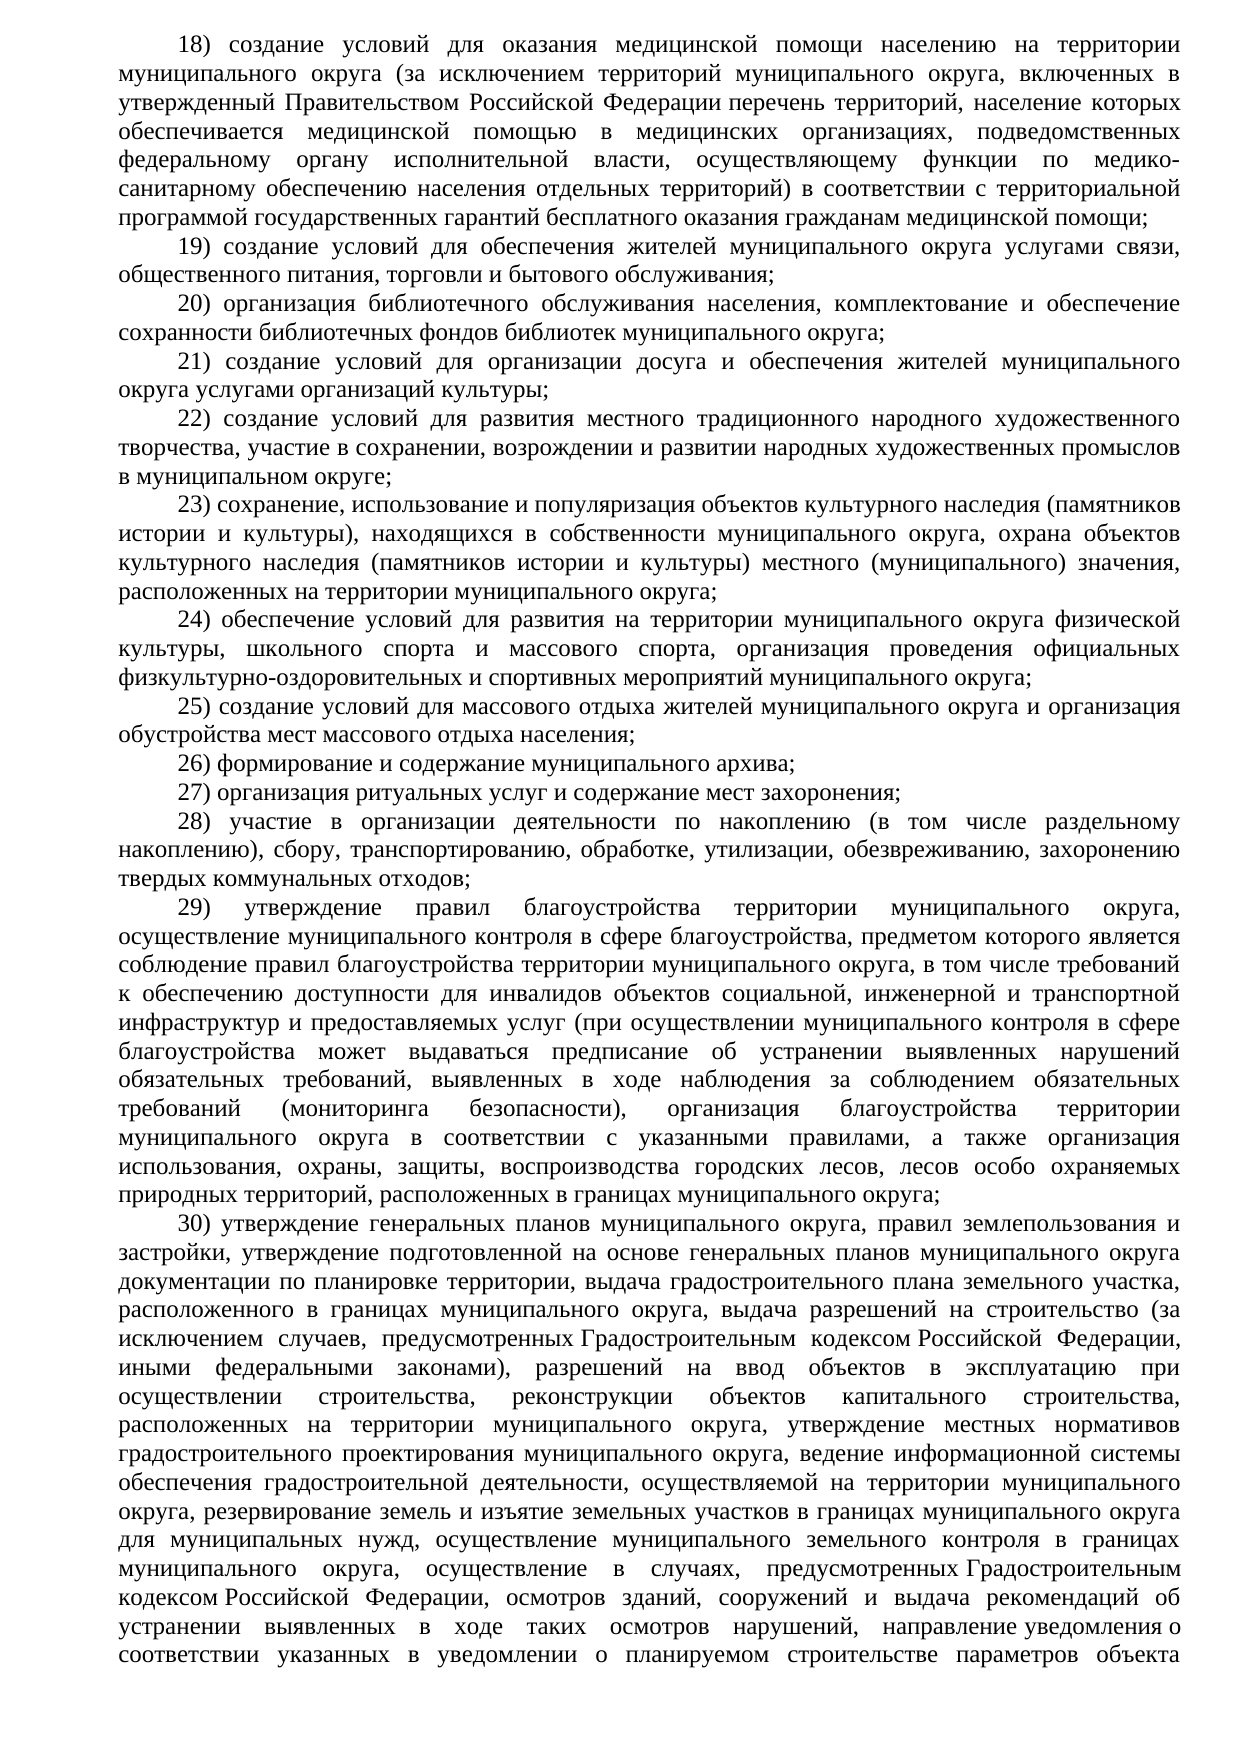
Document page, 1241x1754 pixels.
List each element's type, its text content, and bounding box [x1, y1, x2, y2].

text 20) организация библиотечного обслуживания населения, комплектование и обеспечение сохранности библиотечных фондов библиотек муниципального округа; [118, 288, 1181, 346]
text 18) создание условий для оказания медицинской помощи населению на территории муниципального округа (за исключением территорий муниципального округа, включенных в утвержденный Правительством Российской Федерации перечень территорий, население которых обеспечивается медицинской помощью в медицинских организациях, подведомственных федеральному органу исполнительной власти, осуществляющему функции по медико-санитарному обеспечению населения отдельных территорий) в соответствии с территориальной программой государственных гарантий бесплатного оказания гражданам медицинской помощи; [118, 29, 1181, 231]
text 19) создание условий для обеспечения жителей муниципального округа услугами связи, общественного питания, торговли и бытового обслуживания; [118, 231, 1181, 288]
text 29) утверждение правил благоустройства территории муниципального округа, осуществление муниципального контроля в сфере благоустройства, предметом которого является соблюдение правил благоустройства территории муниципального округа, в том числе требований к обеспечению доступности для инвалидов объектов социальной, инженерной и транспортной инфраструктур и предоставляемых услуг (при осуществлении муниципального контроля в сфере благоустройства может выдаваться предписание об устранении выявленных нарушений обязательных требований, выявленных в ходе наблюдения за соблюдением обязательных требований (мониторинга безопасности), организация благоустройства территории муниципального округа в соответствии с указанными правилами, а также организация использования, охраны, защиты, воспроизводства городских лесов, лесов особо охраняемых природных территорий, расположенных в границах муниципального округа; [118, 892, 1181, 1208]
text 24) обеспечение условий для развития на территории муниципального округа физической культуры, школьного спорта и массового спорта, организация проведения официальных физкультурно-оздоровительных и спортивных мероприятий муниципального округа; [118, 604, 1181, 691]
text 28) участие в организации деятельности по накоплению (в том числе раздельному накоплению), сбору, транспортированию, обработке, утилизации, обезвреживанию, захоронению твердых коммунальных отходов; [118, 806, 1181, 892]
text 25) создание условий для массового отдыха жителей муниципального округа и организация обустройства мест массового отдыха населения; [118, 691, 1181, 748]
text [118, 1208, 1181, 1668]
text 27) организация ритуальных услуг и содержание мест захоронения; [118, 777, 1181, 806]
text 26) формирование и содержание муниципального архива; [118, 748, 1181, 777]
text 23) сохранение, использование и популяризация объектов культурного наследия (памятников истории и культуры), находящихся в собственности муниципального округа, охрана объектов культурного наследия (памятников истории и культуры) местного (муниципального) значения, расположенных на территории муниципального округа; [118, 489, 1181, 604]
text 21) создание условий для организации досуга и обеспечения жителей муниципального округа услугами организаций культуры; [118, 346, 1181, 403]
text 22) создание условий для развития местного традиционного народного художественного творчества, участие в сохранении, возрождении и развитии народных художественных промыслов в муниципальном округе; [118, 403, 1181, 489]
